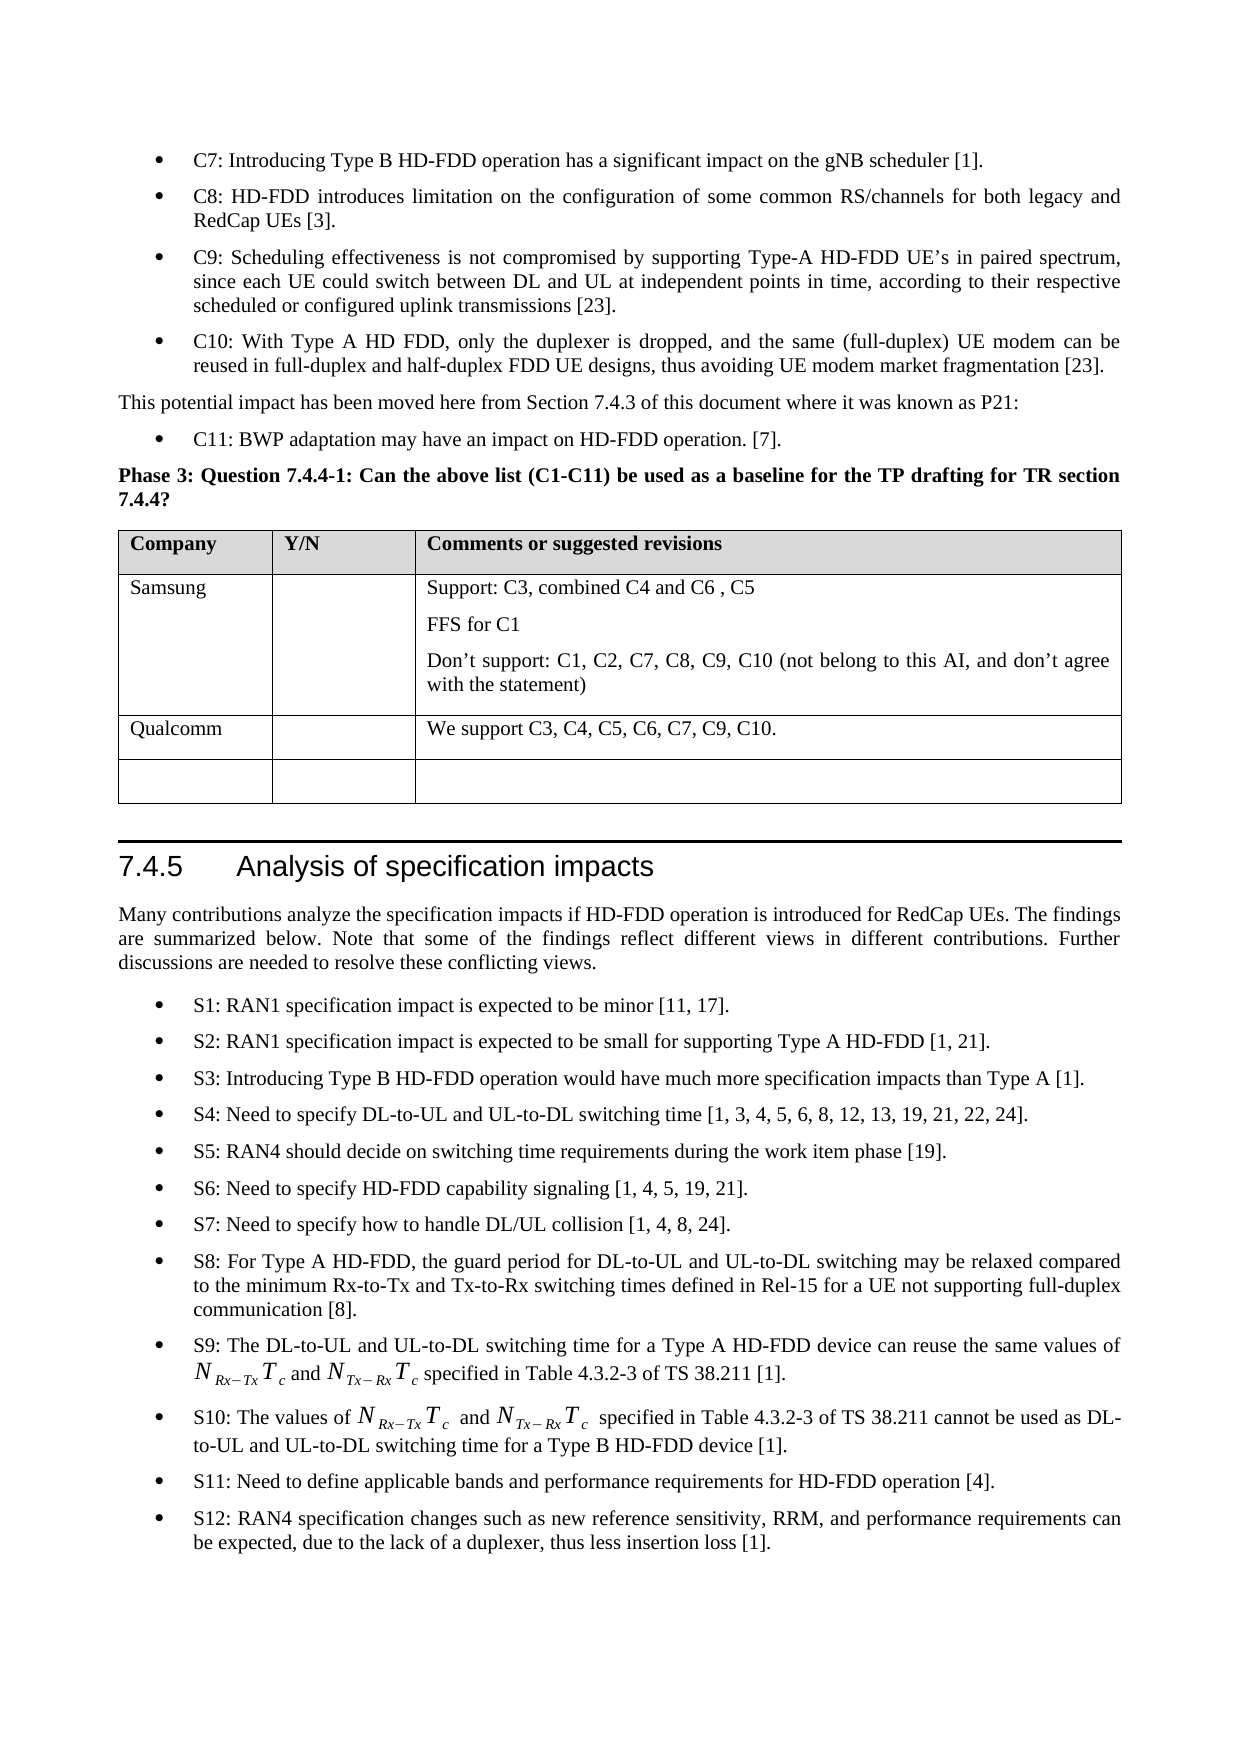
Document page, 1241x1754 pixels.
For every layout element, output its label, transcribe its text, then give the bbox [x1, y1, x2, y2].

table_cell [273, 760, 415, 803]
list S12: RAN4 specification changes such as new reference sensitivity, RRM, and performance requirements can be expected, due to the lack of a duplexer, thus less insertion loss [1]. [156, 1506, 1122, 1554]
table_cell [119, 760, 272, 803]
list C9: Scheduling effectiveness is not compromised by supporting Type-A HD-FDD UE’s in paired spectrum, since each UE could switch between DL and UL at independent points in time, according to their respective scheduled or configured uplink transmissions [23]. [156, 245, 1122, 317]
list S10: The values of and specified in Table 4.3.2-3 of TS 38.211 cannot be used as DL-to-UL and UL-to-DL switching time for a Type B HD-FDD device [1]. [156, 1401, 1122, 1457]
list S6: Need to specify HD-FDD capability signaling [1, 4, 5, 19, 21]. [156, 1176, 1122, 1199]
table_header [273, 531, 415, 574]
list S1: RAN1 specification impact is expected to be minor [11, 17]. [156, 993, 1122, 1017]
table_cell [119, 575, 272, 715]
list S2: RAN1 specification impact is expected to be small for supporting Type A HD-FDD [1, 21]. [156, 1029, 1122, 1053]
subtitle 7.4.5 Analysis of specification impacts [118, 843, 1122, 883]
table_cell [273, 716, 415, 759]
list C8: HD-FDD introduces limitation on the configuration of some common RS/channels for both legacy and RedCap UEs [3]. [156, 184, 1122, 232]
list C7: Introducing Type B HD-FDD operation has a significant impact on the gNB scheduler [1]. [156, 147, 1122, 172]
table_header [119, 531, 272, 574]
list S4: Need to specify DL-to-UL and UL-to-DL switching time [1, 3, 4, 5, 6, 8, 12, 13, 19, 21, 22, 24]. [156, 1102, 1122, 1126]
text This potential impact has been moved here from Section 7.4.3 of this document where it was known as P21: [118, 390, 1122, 414]
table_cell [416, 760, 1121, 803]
text Many contributions analyze the specification impacts if HD-FDD operation is introduced for RedCap UEs. The findings are summarized below. Note that some of the findings reflect different views in different contributions. Further discussions are needed to resolve these conflicting views. [118, 902, 1122, 974]
list C11: BWP adaptation may have an impact on HD-FDD operation. [7]. [156, 427, 1122, 451]
list S9: The DL-to-UL and UL-to-DL switching time for a Type A HD-FDD device can reuse the same values of and specified in Table 4.3.2-3 of TS 38.211 [1]. [156, 1333, 1122, 1389]
list S3: Introducing Type B HD-FDD operation would have much more specification impacts than Type A [1]. [156, 1066, 1122, 1090]
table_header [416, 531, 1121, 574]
list S8: For Type A HD-FDD, the guard period for DL-to-UL and UL-to-DL switching may be relaxed compared to the minimum Rx-to-Tx and Tx-to-Rx switching times defined in Rel-15 for a UE not supporting full-duplex communication [8]. [156, 1249, 1122, 1321]
list S5: RAN4 should decide on switching time requirements during the work item phase [19]. [156, 1139, 1122, 1163]
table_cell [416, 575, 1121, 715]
text Phase 3: Question 7.4.4-1: Can the above list (C1-C11) be used as a baseline for the TP drafting for TR section 7.4.4? [118, 463, 1122, 511]
list C10: With Type A HD FDD, only the duplexer is dropped, and the same (full-duplex) UE modem can be reused in full-duplex and half-duplex FDD UE designs, thus avoiding UE modem market fragmentation [23]. [156, 329, 1122, 377]
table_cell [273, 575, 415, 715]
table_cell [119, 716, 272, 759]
list S11: Need to define applicable bands and performance requirements for HD-FDD operation [4]. [156, 1469, 1122, 1493]
list S7: Need to specify how to handle DL/UL collision [1, 4, 8, 24]. [156, 1212, 1122, 1236]
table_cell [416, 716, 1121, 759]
